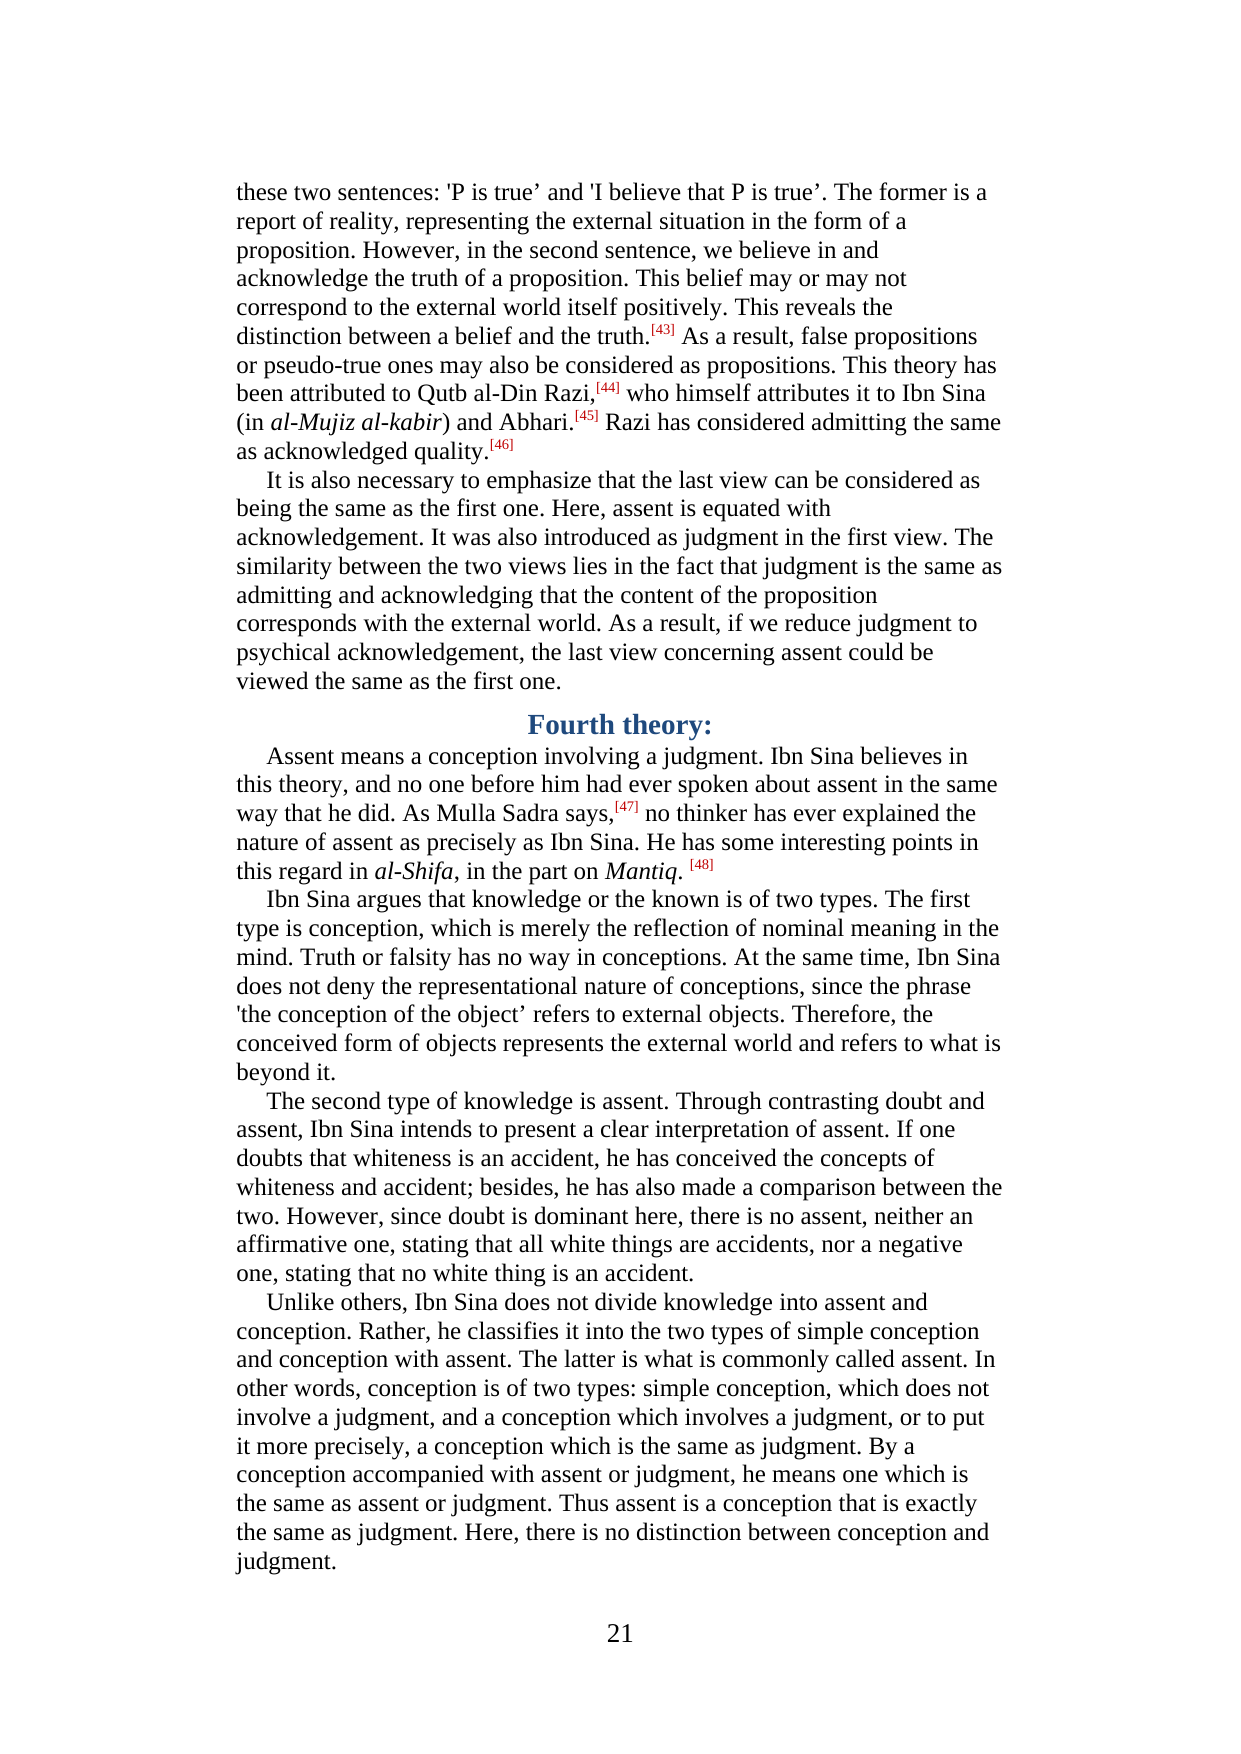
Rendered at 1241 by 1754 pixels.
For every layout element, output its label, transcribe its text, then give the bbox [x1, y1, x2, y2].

subtitle Fourth theory: [236, 707, 1004, 741]
text Ibn Sina argues that knowledge or the known is of two types. The first type is conception, which is merely the reflection of nominal meaning in the mind. Truth or falsity has no way in conceptions. At the same time, Ibn Sina does not deny the representational nature of conceptions, since the phrase 'the conception of the object’ refers to external objects. Therefore, the conceived form of objects represents the external world and refers to what is beyond it. [236, 884, 1004, 1086]
text Assent means a conception involving a judgment. Ibn Sina believes in this theory, and no one before him had ever spoken about assent in the same way that he did. As Mulla Sadra says,[47] no thinker has ever explained the nature of assent as precisely as Ibn Sina. He has some interesting points in this regard in al-Shifa, in the part on Mantiq. [48] [236, 741, 1004, 884]
text Unlike others, Ibn Sina does not divide knowledge into assent and conception. Rather, he classifies it into the two types of simple conception and conception with assent. The latter is what is commonly called assent. In other words, conception is of two types: simple conception, which does not involve a judgment, and a conception which involves a judgment, or to put it more precisely, a conception which is the same as judgment. By a conception accompanied with assent or judgment, he means one which is the same as assent or judgment. Thus assent is a conception that is exactly the same as judgment. Here, there is no distinction between conception and judgment. [236, 1287, 1004, 1574]
text It is also necessary to emphasize that the last view can be considered as being the same as the first one. Here, assent is equated with acknowledgement. It was also introduced as judgment in the first view. The similarity between the two views lies in the fact that judgment is the same as admitting and acknowledging that the content of the proposition corresponds with the external world. As a result, if we reduce judgment to psychical acknowledgement, the last view concerning assent could be viewed the same as the first one. [236, 465, 1004, 695]
text The second type of knowledge is assent. Through contrasting doubt and assent, Ibn Sina intends to present a clear interpretation of assent. If one doubts that whiteness is an accident, he has conceived the concepts of whiteness and accident; besides, he has also made a comparison between the two. However, since doubt is dominant here, there is no assent, neither an affirmative one, stating that all white things are accidents, nor a negative one, stating that no white thing is an accident. [236, 1086, 1004, 1287]
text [236, 177, 1004, 465]
